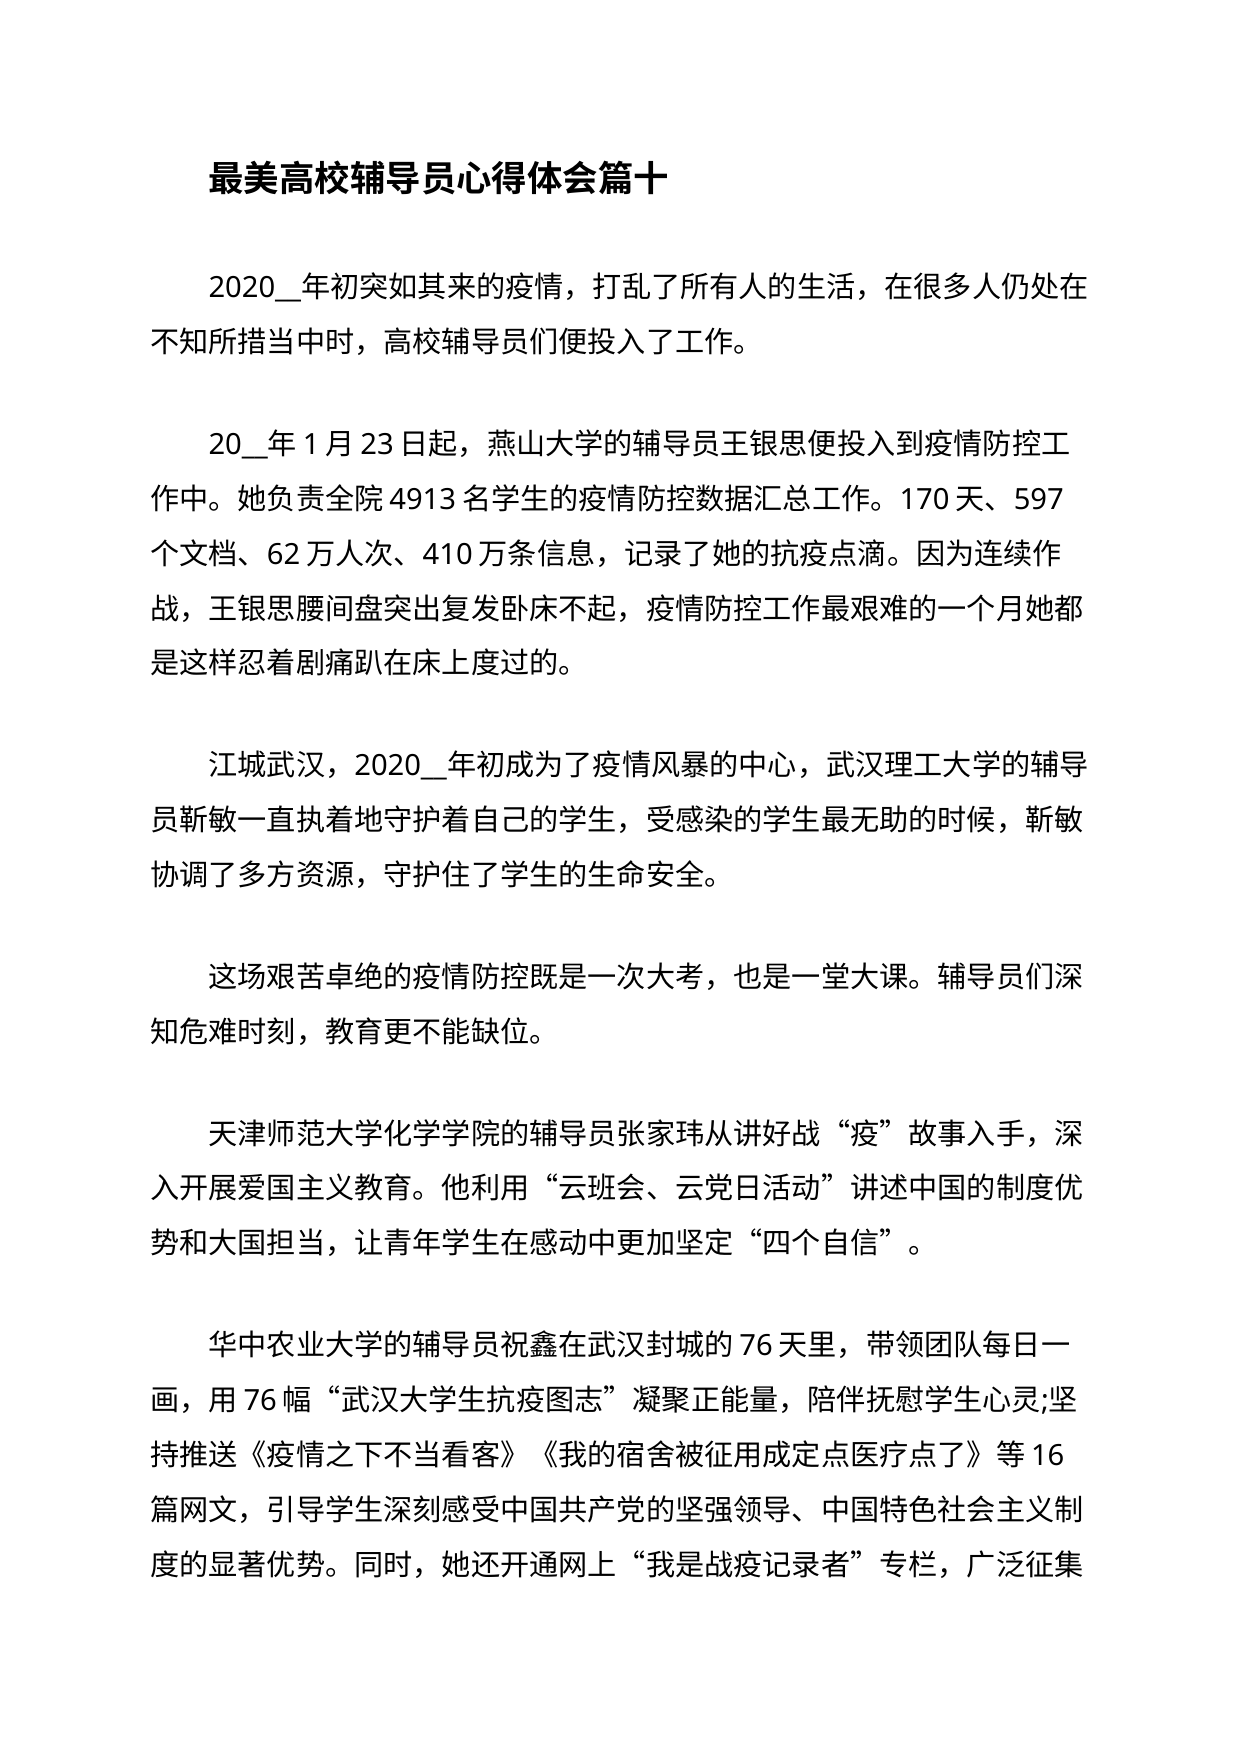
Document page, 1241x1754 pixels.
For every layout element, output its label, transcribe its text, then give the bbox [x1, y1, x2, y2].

text 最美高校辅导员心得体会篇十 [150, 150, 1090, 201]
text 2020__年初突如其来的疫情，打乱了所有人的生活，在很多人仍处在不知所措当中时，高校辅导员们便投入了工作。 [150, 263, 1090, 361]
text 江城武汉，2020__年初成为了疫情风暴的中心，武汉理工大学的辅导员靳敏一直执着地守护着自己的学生，受感染的学生最无助的时候，靳敏协调了多方资源，守护住了学生的生命安全。 [150, 742, 1090, 894]
text 20__年1月23日起，燕山大学的辅导员王银思便投入到疫情防控工作中。她负责全院4913名学生的疫情防控数据汇总工作。170天、597个文档、62万人次、410万条信息，记录了她的抗疫点滴。因为连续作战，王银思腰间盘突出复发卧床不起，疫情防控工作最艰难的一个月她都是这样忍着剧痛趴在床上度过的。 [150, 420, 1090, 682]
text 这场艰苦卓绝的疫情防控既是一次大考，也是一堂大课。辅导员们深知危难时刻，教育更不能缺位。 [150, 953, 1090, 1051]
text 天津师范大学化学学院的辅导员张家玮从讲好战“疫”故事入手，深入开展爱国主义教育。他利用“云班会、云党日活动”讲述中国的制度优势和大国担当，让青年学生在感动中更加坚定“四个自信”。 [150, 1110, 1090, 1262]
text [150, 1322, 1090, 1584]
